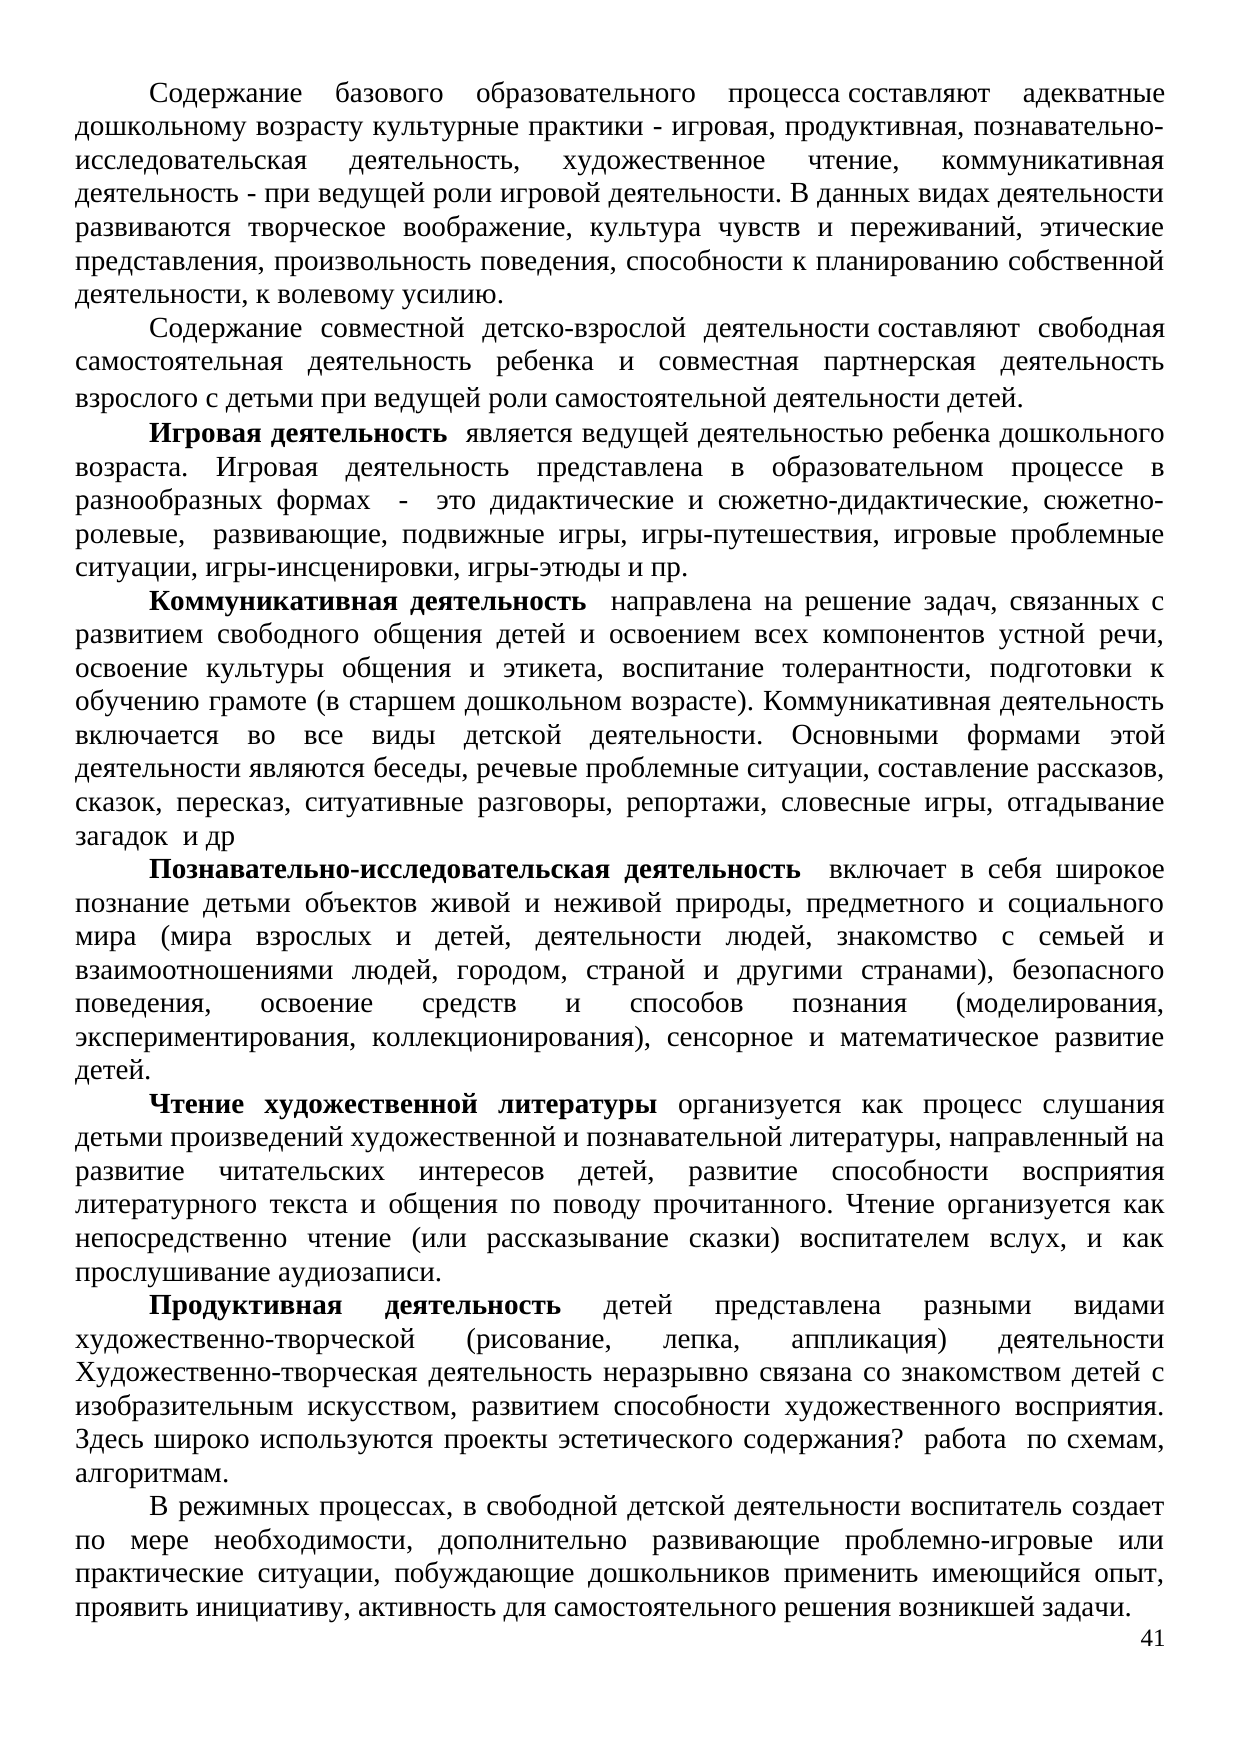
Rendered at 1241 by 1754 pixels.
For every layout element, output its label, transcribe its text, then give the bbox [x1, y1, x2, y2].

text Содержание совместной детско-взрослой деятельности составляют свободная самостоятельная деятельность ребенка и совместная партнерская деятельность взрослого с детьми при ведущей роли самостоятельной деятельности детей. [75, 310, 1165, 415]
text Игровая деятельность является ведущей деятельностью ребенка дошкольного возраста. Игровая деятельность представлена в образовательном процессе в разнообразных формах - это дидактические и сюжетно-дидактические, сюжетно-ролевые, развивающие, подвижные игры, игры-путешествия, игровые проблемные ситуации, игры-инсценировки, игры-этюды и пр. [75, 415, 1165, 583]
text Познавательно-исследовательская деятельность включает в себя широкое познание детьми объектов живой и неживой природы, предметного и социального мира (мира взрослых и детей, деятельности людей, знакомство с семьей и взаимоотношениями людей, городом, страной и другими странами), безопасного поведения, освоение средств и способов познания (моделирования, экспериментирования, коллекционирования), сенсорное и математическое развитие детей. [75, 851, 1165, 1086]
text В режимных процессах, в свободной детской деятельности воспитатель создает по мере необходимости, дополнительно развивающие проблемно-игровые или практические ситуации, побуждающие дошкольников применить имеющийся опыт, проявить инициативу, активность для самостоятельного решения возникшей задачи. [75, 1488, 1165, 1623]
text Содержание базового образовательного процесса составляют адекватные дошкольному возрасту культурные практики - игровая, продуктивная, познавательно-исследовательская деятельность, художественное чтение, коммуникативная деятельность - при ведущей роли игровой деятельности. В данных видах деятельности развиваются творческое воображение, культура чувств и переживаний, этические представления, произвольность поведения, способности к планированию собственной деятельности, к волевому усилию. [75, 75, 1165, 310]
text Чтение художественной литературы организуется как процесс слушания детьми произведений художественной и познавательной литературы, направленный на развитие читательских интересов детей, развитие способности восприятия литературного текста и общения по поводу прочитанного. Чтение организуется как непосредственно чтение (или рассказывание сказки) воспитателем вслух, и как прослушивание аудиозаписи. [75, 1086, 1165, 1287]
text Продуктивная деятельность детей представлена разными видами художественно-творческой (рисование, лепка, аппликация) деятельности Художественно-творческая деятельность неразрывно связана со знакомством детей с изобразительным искусством, развитием способности художественного восприятия. Здесь широко используются проекты эстетического содержания? работа по схемам, алгоритмам. [75, 1287, 1165, 1488]
text Коммуникативная деятельность направлена на решение задач, связанных с развитием свободного общения детей и освоением всех компонентов устной речи, освоение культуры общения и этикета, воспитание толерантности, подготовки к обучению грамоте (в старшем дошкольном возрасте). Коммуникативная деятельность включается во все виды детской деятельности. Основными формами этой деятельности являются беседы, речевые проблемные ситуации, составление рассказов, сказок, пересказ, ситуативные разговоры, репортажи, словесные игры, отгадывание загадок и др [75, 583, 1165, 851]
